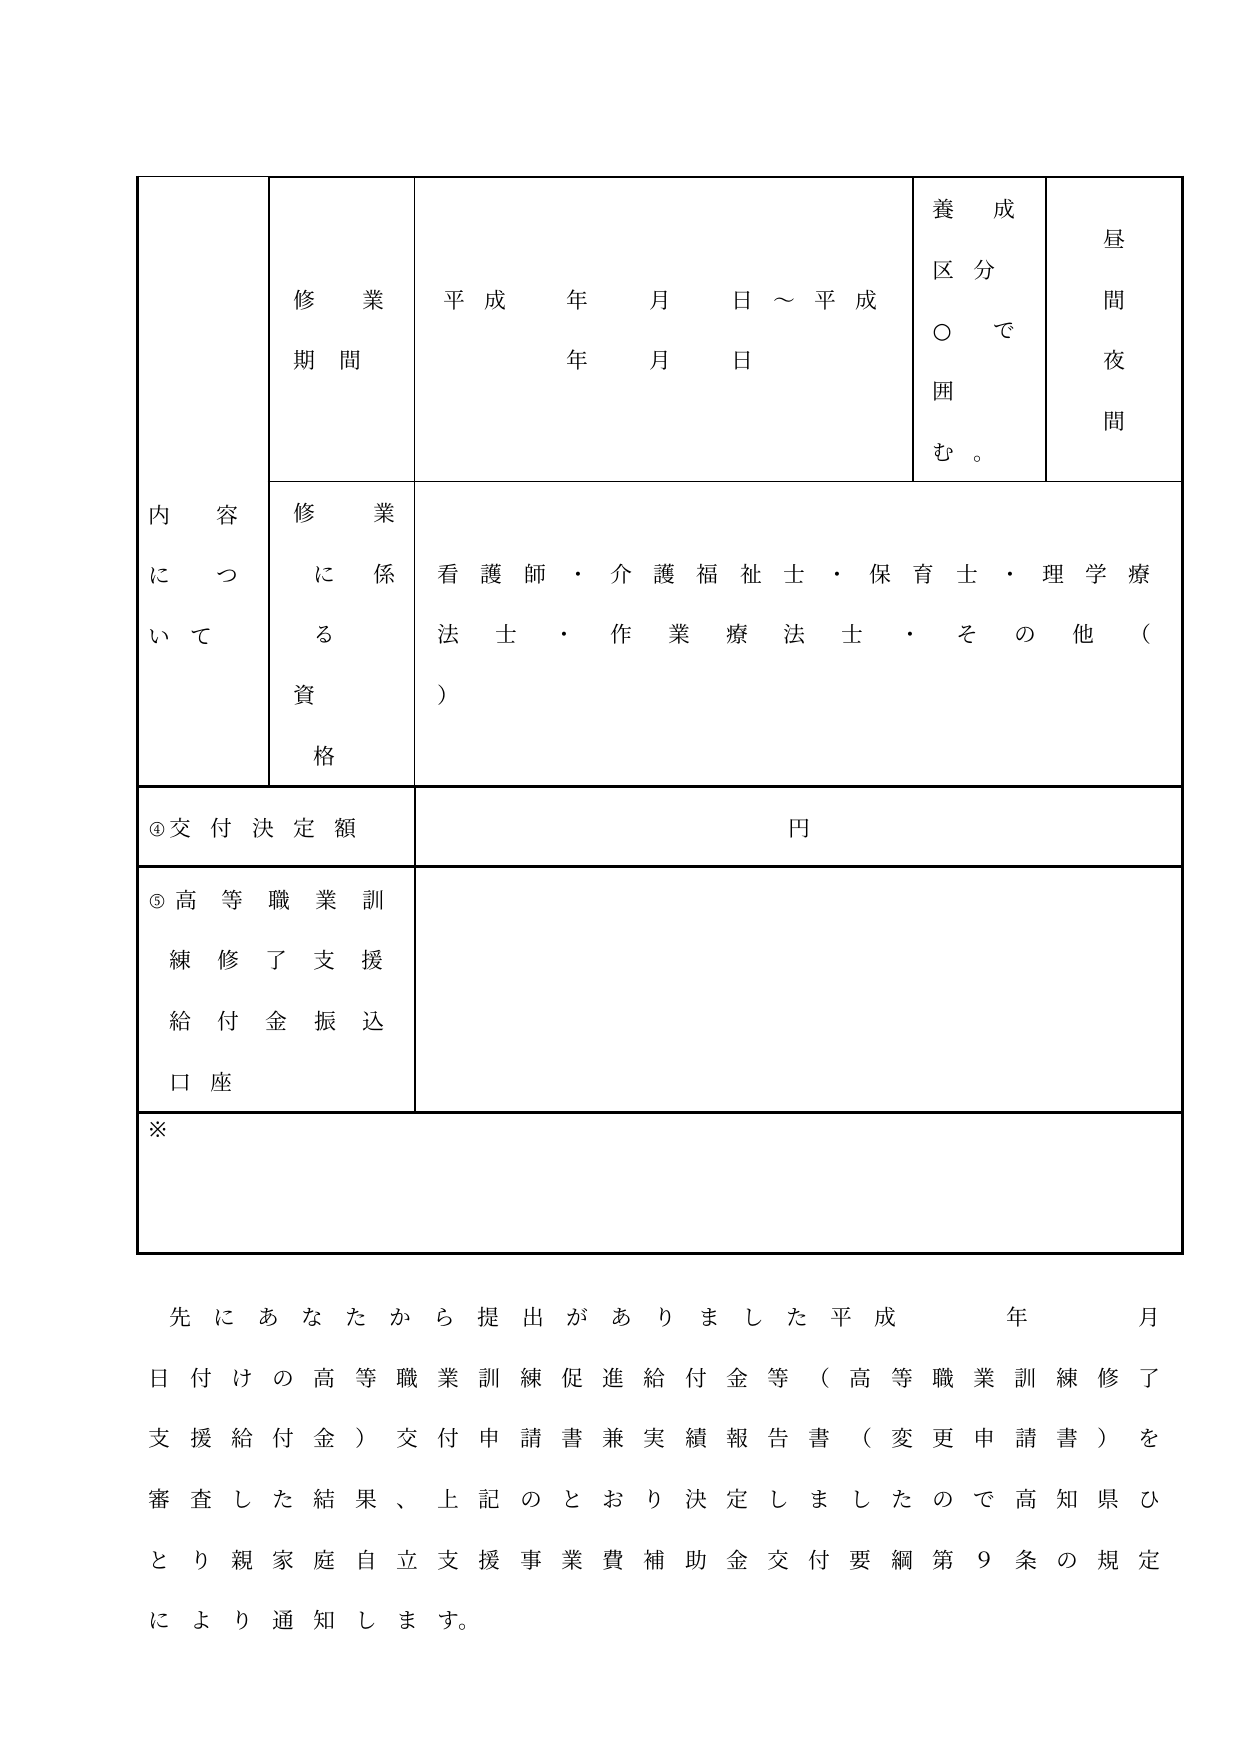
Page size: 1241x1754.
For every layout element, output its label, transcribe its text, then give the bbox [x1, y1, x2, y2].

table_cell [416, 868, 1181, 1111]
table_cell ④交付決定額 [139, 788, 414, 865]
table_cell 修業に係る 資 格 [270, 482, 414, 785]
table_cell 修業期間 [270, 178, 414, 481]
table_cell 平成 年 月 日～平成 年 月 日 [415, 178, 912, 481]
table_cell 養成区分 ○で囲む。 [914, 178, 1045, 481]
table_cell 昼 間 夜 間 [1047, 178, 1181, 481]
table_cell ※ [139, 1114, 1181, 1252]
table_cell 看護師・介護福祉士・保育士・理学療法士・作業療法士・その他（ ） [415, 482, 1181, 785]
text 先にあなたから提出がありました平成 年 月 日付けの高等職業訓練促進給付金等（高等職業訓練修了支援給付金）交付申請書兼実績報告書（変更申請書）を審査した結果、上記のとおり決定しましたので高知県ひとり親家庭自立支援事業費補助金交付要綱第９条の規定により通知します。 [149, 1286, 1180, 1649]
table_cell ⑤高等職業訓練修了支援給付金振込口座 [139, 868, 414, 1111]
table_cell 円 [416, 788, 1181, 865]
